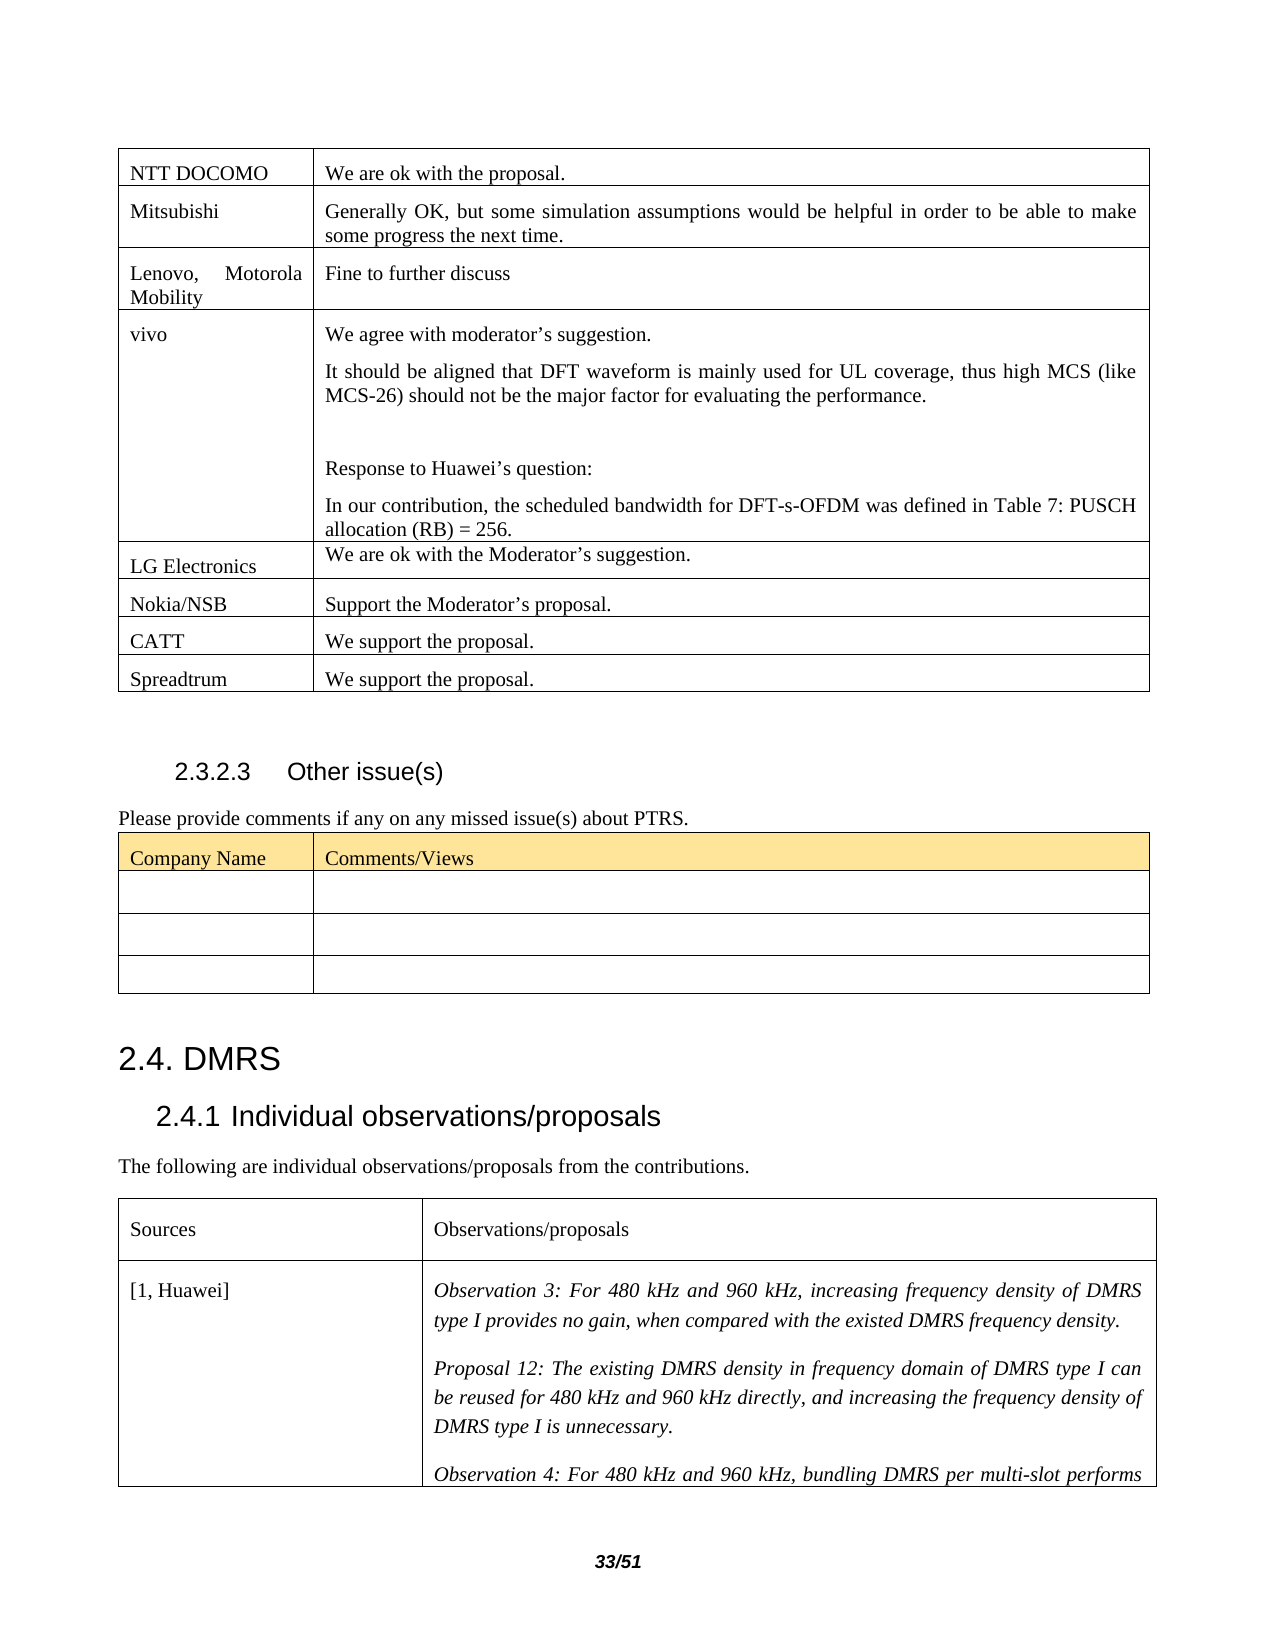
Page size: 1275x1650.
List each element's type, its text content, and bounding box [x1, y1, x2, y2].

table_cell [423, 1261, 1156, 1486]
table_cell NTT DOCOMO [119, 149, 313, 185]
table_header Company Name [119, 833, 313, 870]
table_cell CATT [119, 617, 313, 653]
table_cell Support the Moderator’s proposal. [314, 579, 1149, 616]
table_cell Fine to further discuss [314, 248, 1149, 309]
table_cell [119, 871, 313, 912]
table_cell [119, 914, 313, 955]
subtitle 2.4. DMRS [118, 1038, 1157, 1077]
table_cell Mitsubishi [119, 186, 313, 247]
text The following are individual observations/proposals from the contributions. [118, 1154, 1157, 1178]
subtitle Individual observations/proposals [156, 1099, 1157, 1132]
table_cell [314, 956, 1149, 993]
subtitle Other issue(s) [174, 756, 1157, 785]
table_cell We agree with moderator’s suggestion. It should be aligned that DFT waveform is mainly used for UL coverage, thus high MCS (like MCS-26) should not be the major factor for evaluating the performance. Response to Huawei’s question: In our contribution, the scheduled bandwidth for DFT-s-OFDM was defined in Table 7: PUSCH allocation (RB) = 256. [314, 310, 1149, 541]
table_cell [314, 914, 1149, 955]
table_cell We are ok with the proposal. [314, 149, 1149, 185]
table_cell [1, Huawei] [119, 1261, 422, 1486]
table_cell We support the proposal. [314, 617, 1149, 653]
table_cell Generally OK, but some simulation assumptions would be helpful in order to be able to make some progress the next time. [314, 186, 1149, 247]
table_header Comments/Views [314, 833, 1149, 870]
table_cell [314, 871, 1149, 912]
table_cell [119, 956, 313, 993]
table_cell Nokia/NSB [119, 579, 313, 616]
table_cell Lenovo, Motorola Mobility [119, 248, 313, 309]
table_cell Spreadtrum [119, 655, 313, 691]
table_cell LG Electronics [119, 542, 313, 578]
table_header Sources [119, 1199, 422, 1260]
table_cell We are ok with the Moderator’s suggestion. [314, 542, 1149, 578]
table_cell We support the proposal. [314, 655, 1149, 691]
text Please provide comments if any on any missed issue(s) about PTRS. [118, 806, 1157, 830]
table_header Observations/proposals [423, 1199, 1156, 1260]
table_cell vivo [119, 310, 313, 541]
